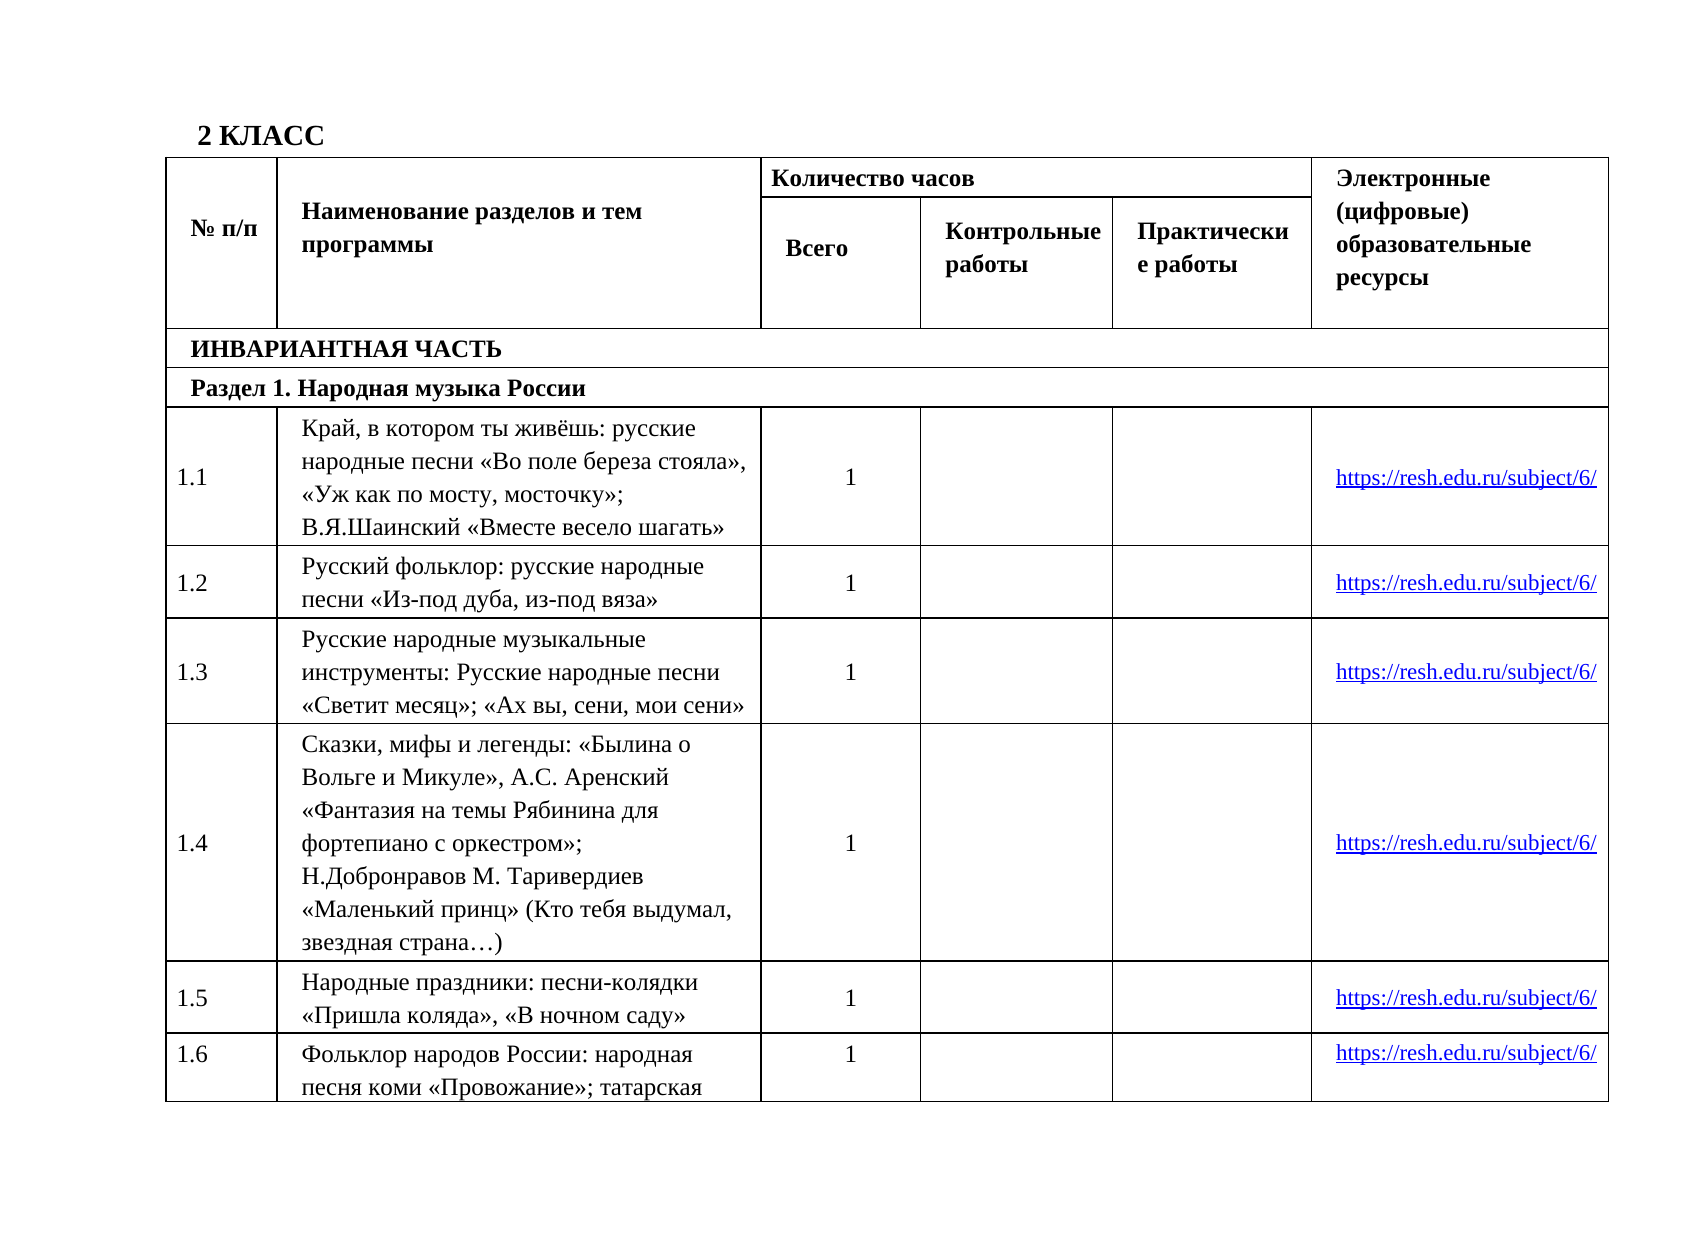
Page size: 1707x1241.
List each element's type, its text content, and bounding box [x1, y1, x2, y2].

table_cell [1113, 546, 1311, 617]
table_cell [1113, 619, 1311, 722]
table_cell Русские народные музыкальные инструменты: Русские народные песни «Светит месяц»; «Ах вы, сени, мои сени» [278, 619, 760, 722]
table_cell [921, 619, 1112, 722]
table_cell [1113, 962, 1311, 1032]
table_cell [921, 1034, 1112, 1101]
table_cell 1.5 [167, 962, 276, 1032]
table_cell Практические работы [1113, 198, 1311, 327]
table_cell Всего [762, 198, 920, 327]
table_header Электронные (цифровые) образовательные ресурсы [1312, 158, 1608, 327]
table_cell 1 [762, 724, 920, 960]
table_cell 1 [762, 408, 920, 544]
table_cell [1113, 408, 1311, 544]
table_cell 1.6 [167, 1034, 276, 1101]
table_cell 1.3 [167, 619, 276, 722]
table_cell Сказки, мифы и легенды: «Былина о Вольге и Микуле», А.С. Аренский «Фантазия на темы Рябинина для фортепиано с оркестром»; Н.Добронравов М. Таривердиев «Маленький принц» (Кто тебя выдумал, звездная страна…) [278, 724, 760, 960]
table_cell [1113, 724, 1311, 960]
table_header № п/п [167, 158, 276, 327]
table_cell ИНВАРИАНТНАЯ ЧАСТЬ [167, 329, 1608, 367]
table_cell https://resh.edu.ru/subject/6/ [1312, 962, 1608, 1032]
table_header Наименование разделов и тем программы [278, 158, 760, 327]
table_cell 1 [762, 1034, 920, 1101]
table_cell https://resh.edu.ru/subject/6/ [1312, 619, 1608, 722]
table_cell https://resh.edu.ru/subject/6/ [1312, 546, 1608, 617]
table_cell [1312, 1034, 1608, 1101]
table_cell 1.4 [167, 724, 276, 960]
table_cell 1.2 [167, 546, 276, 617]
table_header Количество часов [762, 158, 1311, 196]
text 2 КЛАСС [190, 118, 1618, 152]
table_cell [921, 546, 1112, 617]
table_cell 1 [762, 619, 920, 722]
table_cell [921, 962, 1112, 1032]
table_cell 1.1 [167, 408, 276, 544]
table_cell 1 [762, 962, 920, 1032]
table_cell https://resh.edu.ru/subject/6/ [1312, 724, 1608, 960]
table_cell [278, 1034, 760, 1101]
table_cell [921, 724, 1112, 960]
table_cell Раздел 1. Народная музыка России [167, 368, 1608, 406]
table_cell [921, 408, 1112, 544]
table_cell Контрольные работы [921, 198, 1112, 327]
table_cell Русский фольклор: русские народные песни «Из-под дуба, из-под вяза» [278, 546, 760, 617]
table_cell Край, в котором ты живёшь: русские народные песни «Во поле береза стояла», «Уж как по мосту, мосточку»; В.Я.Шаинский «Вместе весело шагать» [278, 408, 760, 544]
table_cell [1113, 1034, 1311, 1101]
table_cell https://resh.edu.ru/subject/6/ [1312, 408, 1608, 544]
table_cell Народные праздники: песни-колядки «Пришла коляда», «В ночном саду» [278, 962, 760, 1032]
table_cell 1 [762, 546, 920, 617]
